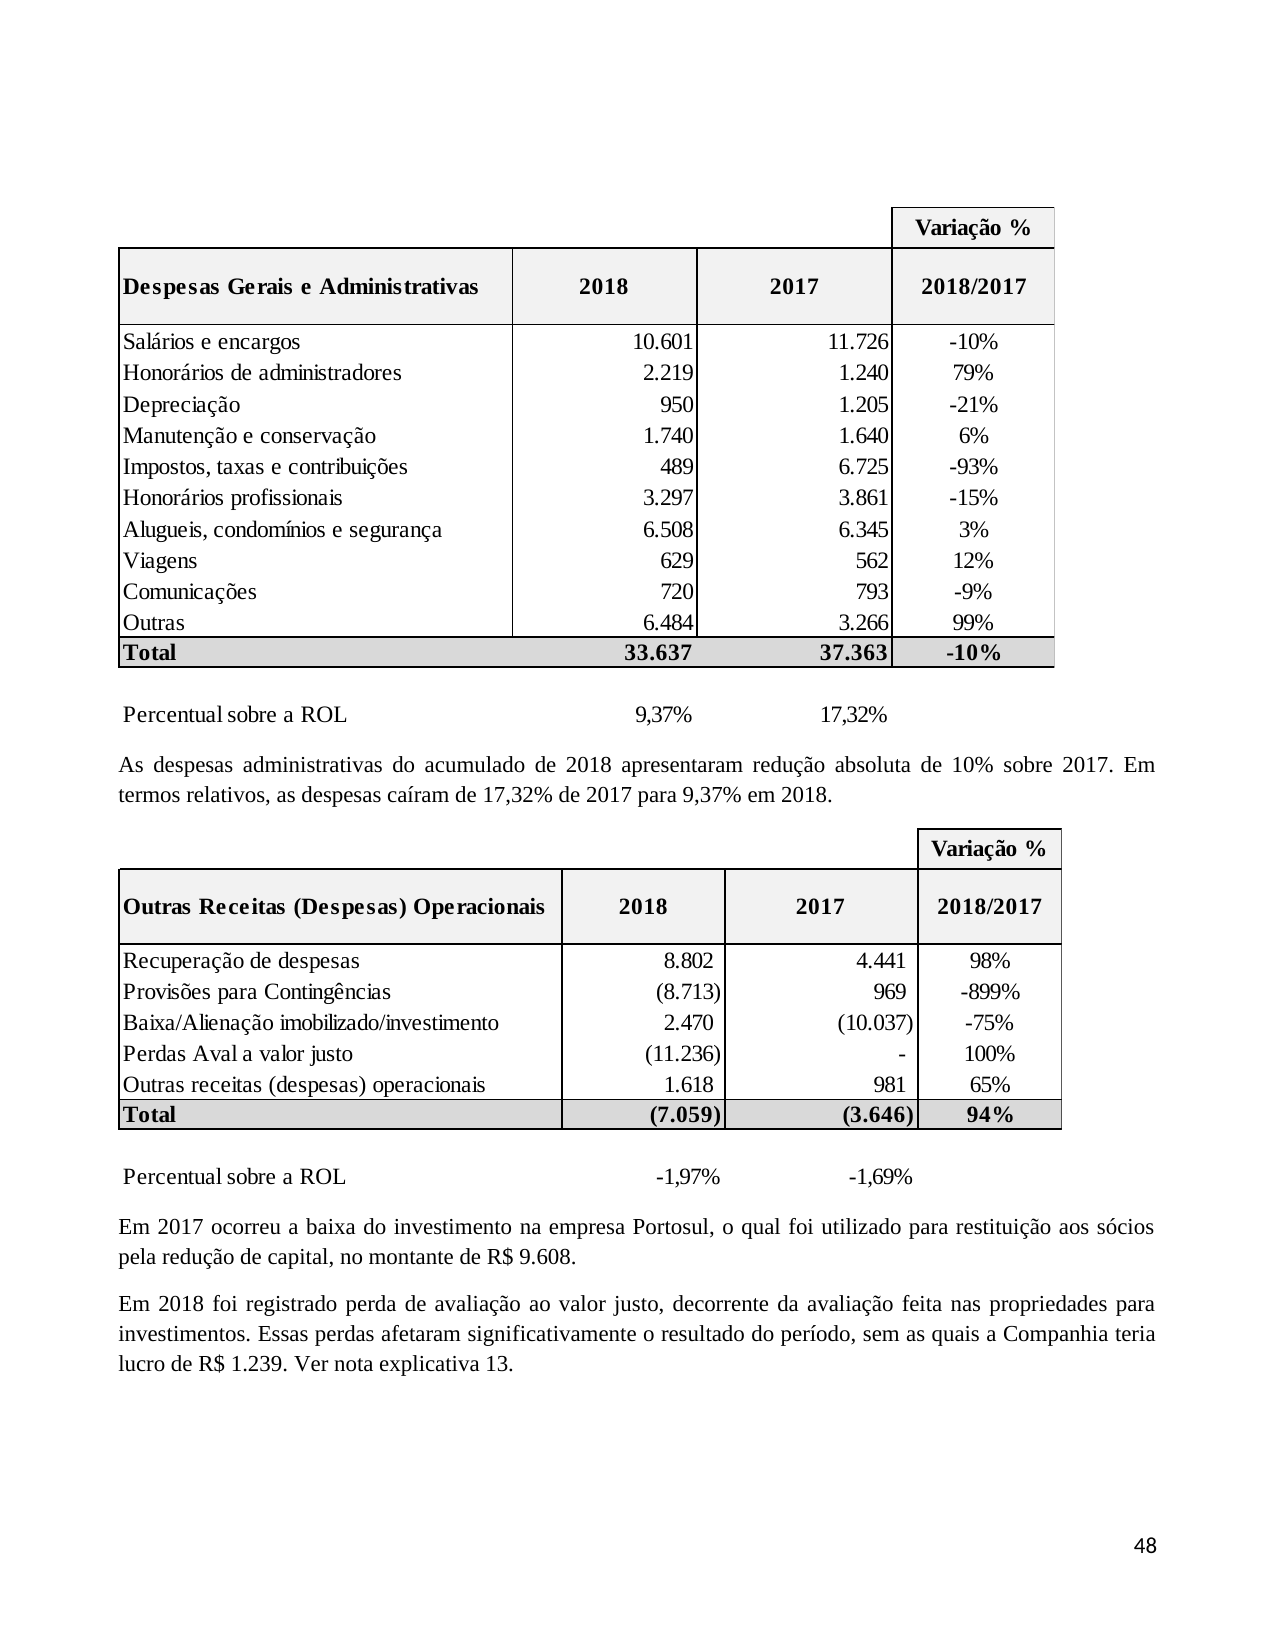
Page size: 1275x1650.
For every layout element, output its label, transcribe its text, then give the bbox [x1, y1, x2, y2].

text Em 2018 foi registrado perda de avaliação ao valor justo, decorrente da avaliação feita nas propriedades para investimentos. Essas perdas afetaram significativamente o resultado do período, sem as quais a Companhia teria lucro de R$ 1.239. Ver nota explicativa 13. [118, 1290, 1157, 1377]
text Em 2017 ocorreu a baixa do investimento na empresa Portosul, o qual foi utilizado para restituição aos sócios pela redução de capital, no montante de R$ 9.608. [118, 1213, 1157, 1269]
text As despesas administrativas do acumulado de 2018 apresentaram redução absoluta de 10% sobre 2017. Em termos relativos, as despesas caíram de 17,32% de 2017 para 9,37% em 2018. [118, 751, 1157, 808]
